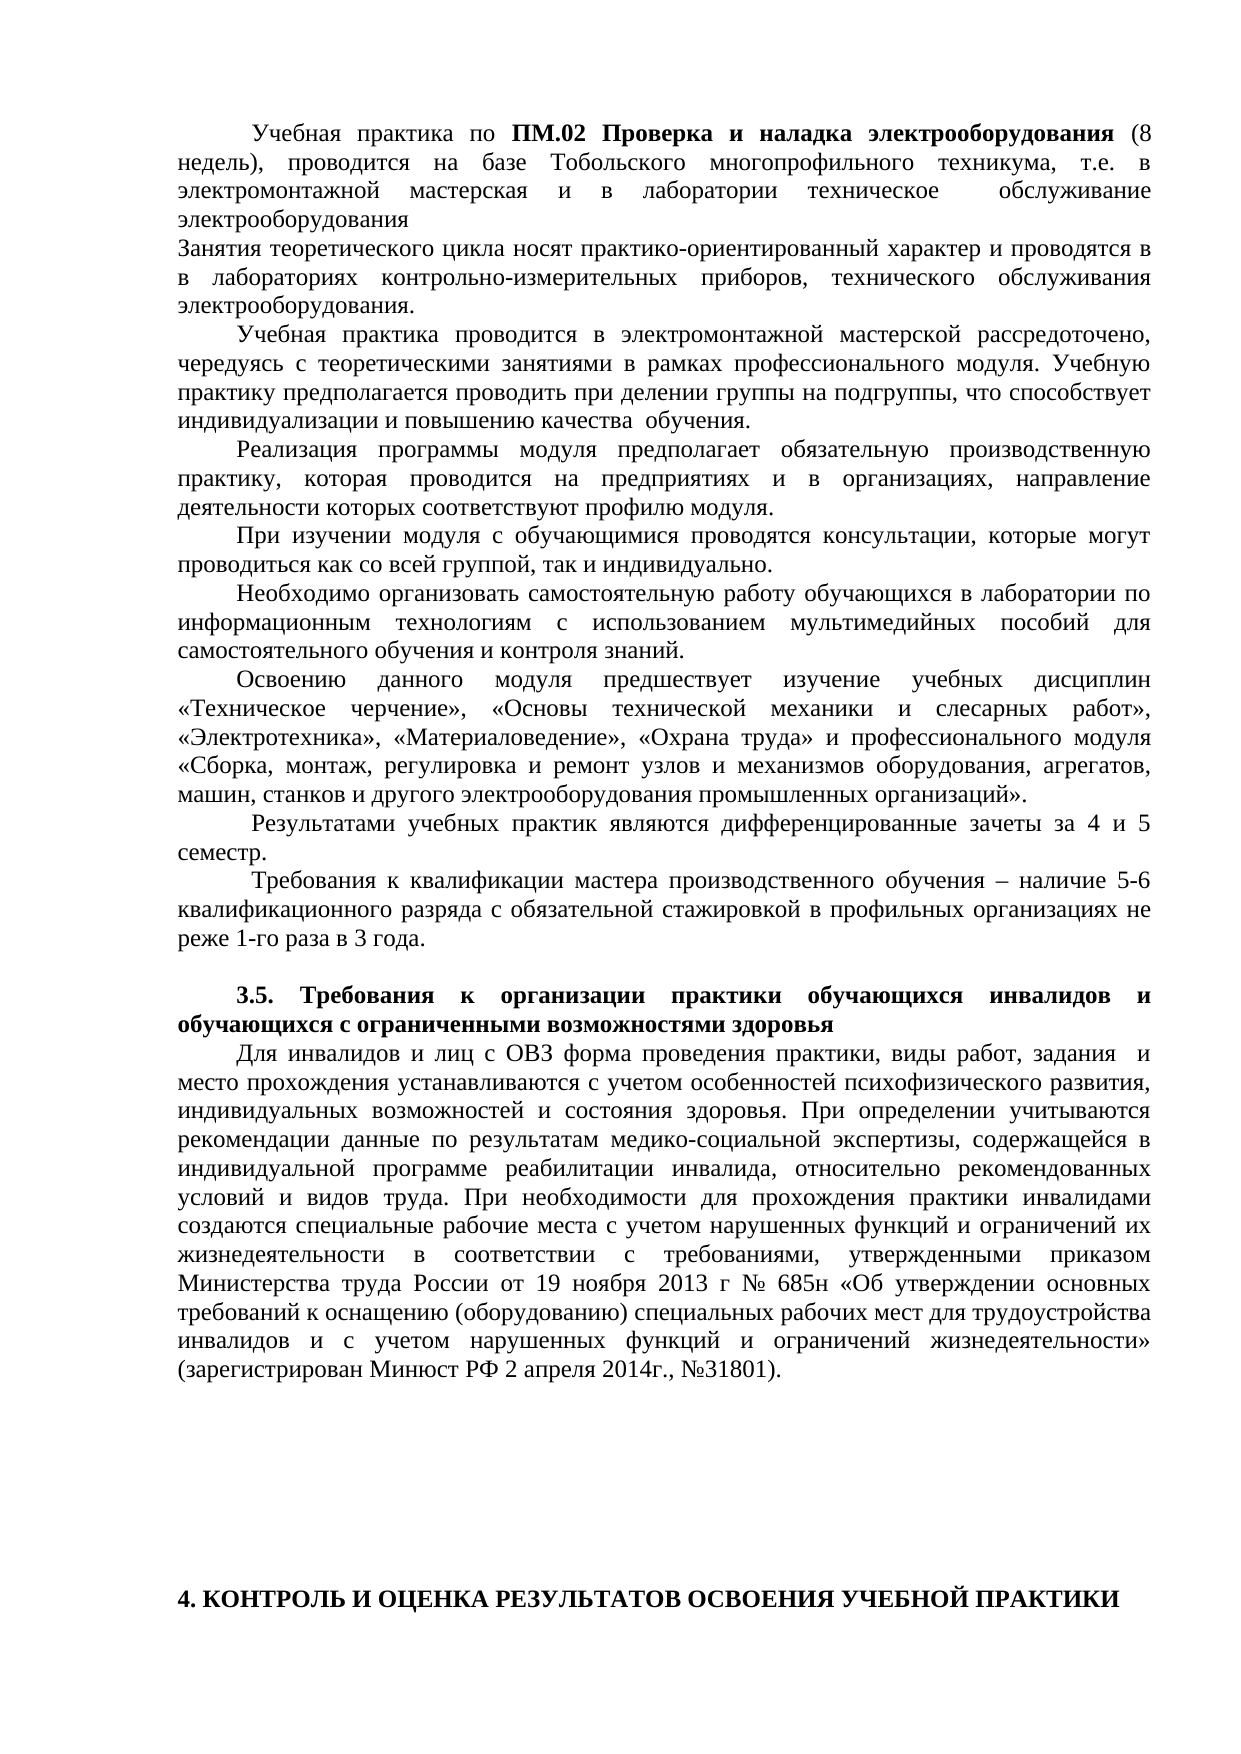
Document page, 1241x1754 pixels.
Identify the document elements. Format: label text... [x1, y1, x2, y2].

text При изучении модуля с обучающимися проводятся консультации, которые могут проводиться как со всей группой, так и индивидуально. [177, 521, 1152, 578]
text Занятия теоретического цикла носят практико-ориентированный характер и проводятся в в лабораториях контрольно-измерительных приборов, технического обслуживания электрооборудования. [177, 233, 1152, 319]
text 3.5. Требования к организации практики обучающихся инвалидов и обучающихся с ограниченными возможностями здоровья [177, 981, 1152, 1038]
text Требования к квалификации мастера производственного обучения – наличие 5-6 квалификационного разряда с обязательной стажировкой в профильных организациях не реже 1-го раза в 3 года. [177, 866, 1152, 952]
text Учебная практика по ПМ.02 Проверка и наладка электрооборудования (8 недель), проводится на базе Тобольского многопрофильного техникума, т.е. в электромонтажной мастерская и в лаборатории техническое обслуживание электрооборудования [177, 118, 1152, 233]
text Результатами учебных практик являются дифференцированные зачеты за 4 и 5 семестр. [177, 808, 1152, 866]
text Для инвалидов и лиц с ОВЗ форма проведения практики, виды работ, задания и место прохождения устанавливаются с учетом особенностей психофизического развития, индивидуальных возможностей и состояния здоровья. При определении учитываются рекомендации данные по результатам медико-социальной экспертизы, содержащейся в индивидуальной программе реабилитации инвалида, относительно рекомендованных условий и видов труда. При необходимости для прохождения практики инвалидами создаются специальные рабочие места с учетом нарушенных функций и ограничений их жизнедеятельности в соответствии с требованиями, утвержденными приказом Министерства труда России от 19 ноября 2013 г № 685н «Об утверждении основных требований к оснащению (оборудованию) специальных рабочих мест для трудоустройства инвалидов и с учетом нарушенных функций и ограничений жизнедеятельности» (зарегистрирован Минюст РФ 2 апреля 2014г., №31801). [177, 1038, 1152, 1383]
text Реализация программы модуля предполагает обязательную производственную практику, которая проводится на предприятиях и в организациях, направление деятельности которых соответствуют профилю модуля. [177, 434, 1152, 521]
text 4. КОНТРОЛЬ И ОЦЕНКА РЕЗУЛЬТАТОВ ОСВОЕНИЯ УЧЕБНОЙ ПРАКТИКИ [177, 1584, 1152, 1613]
text Учебная практика проводится в электромонтажной мастерской рассредоточено, чередуясь с теоретическими занятиями в рамках профессионального модуля. Учебную практику предполагается проводить при делении группы на подгруппы, что способствует индивидуализации и повышению качества обучения. [177, 319, 1152, 434]
text Необходимо организовать самостоятельную работу обучающихся в лаборатории по информационным технологиям с использованием мультимедийных пособий для самостоятельного обучения и контроля знаний. [177, 578, 1152, 664]
text Освоению данного модуля предшествует изучение учебных дисциплин «Техническое черчение», «Основы технической механики и слесарных работ», «Электротехника», «Материаловедение», «Охрана труда» и профессионального модуля «Сборка, монтаж, регулировка и ремонт узлов и механизмов оборудования, агрегатов, машин, станков и другого электрооборудования промышленных организаций». [177, 664, 1152, 808]
